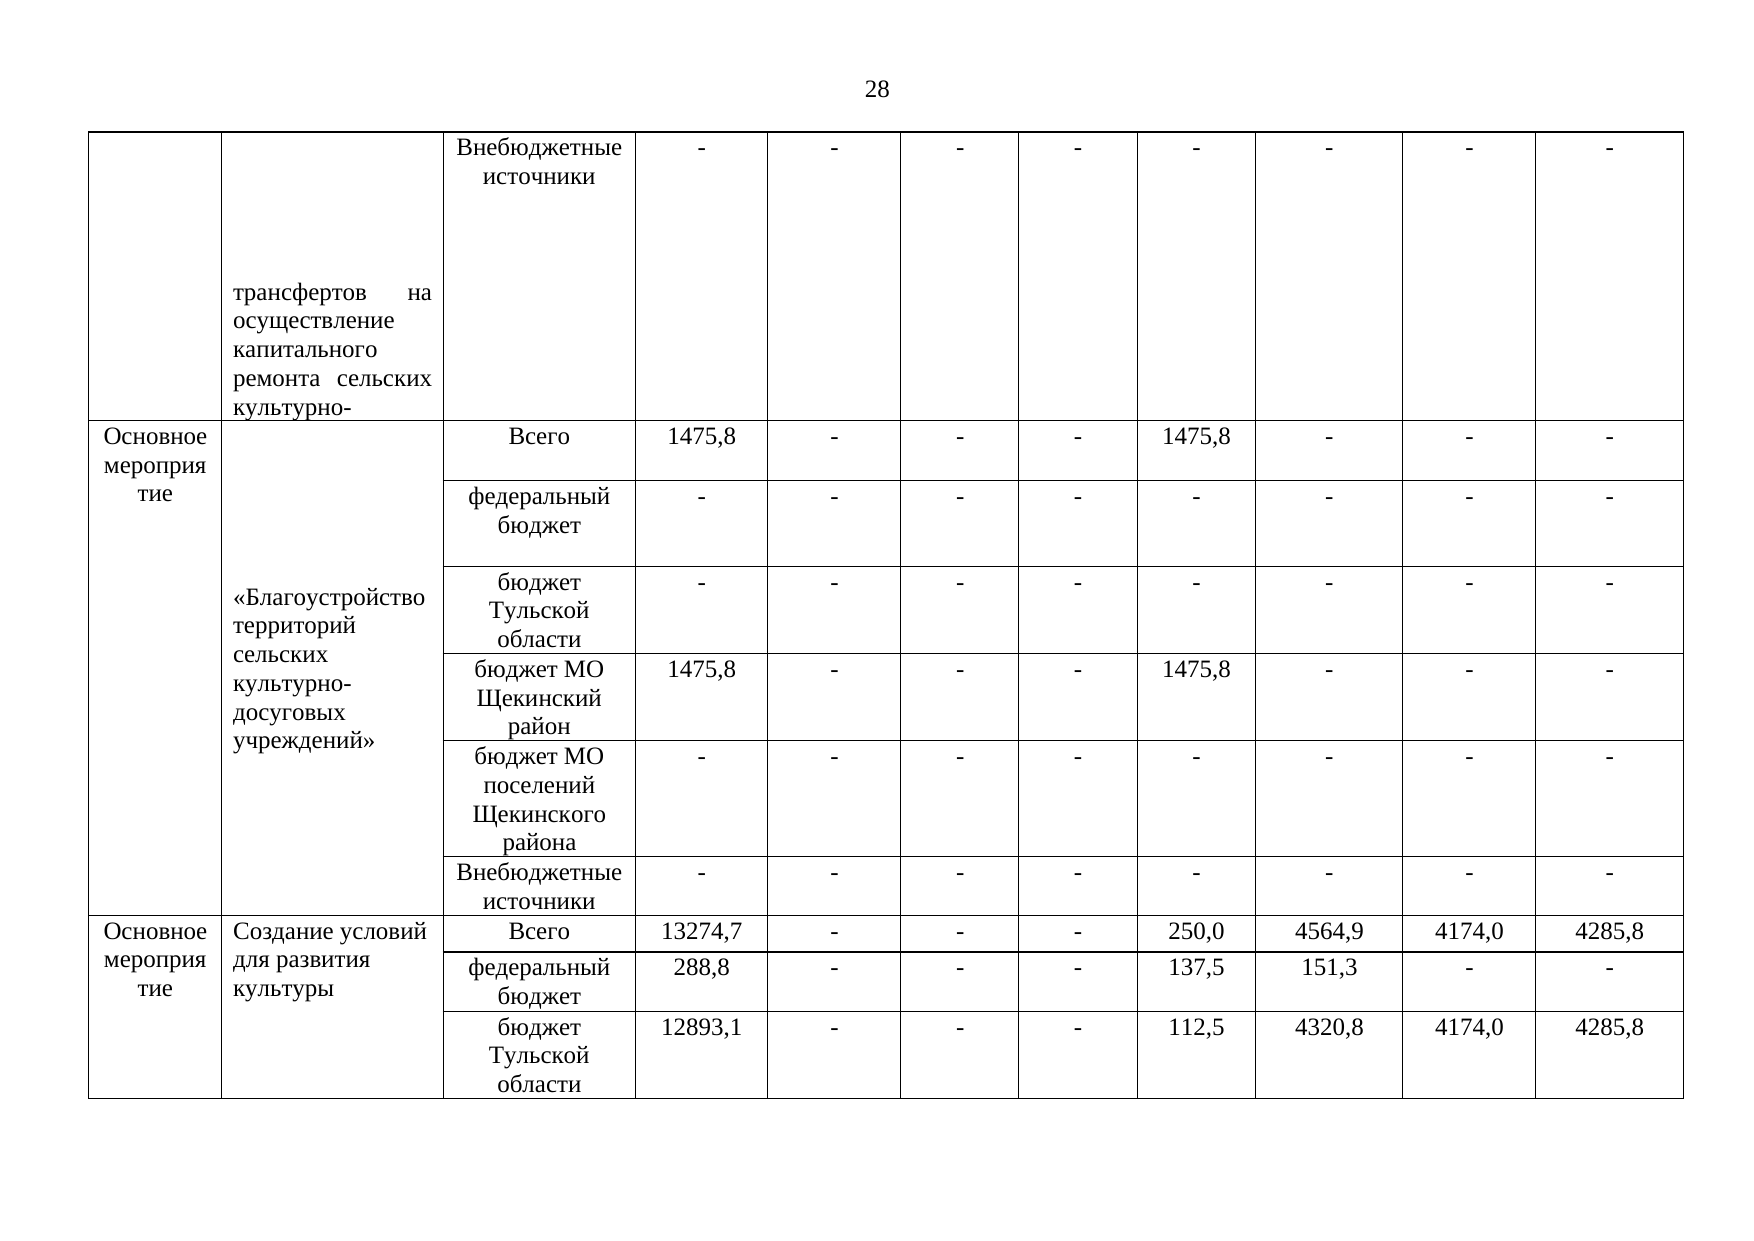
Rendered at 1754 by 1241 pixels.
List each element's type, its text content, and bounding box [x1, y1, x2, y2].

table_cell - [1403, 567, 1535, 653]
table_cell - [1019, 654, 1137, 740]
table_cell бюджет Тульской области [444, 567, 635, 653]
table_cell - [768, 421, 900, 480]
table_cell - [901, 421, 1018, 480]
table_cell 1475,8 [1138, 421, 1255, 480]
table_cell - [1138, 741, 1255, 856]
table_cell - [1536, 741, 1683, 856]
table_cell - [1536, 857, 1683, 915]
table_cell - [1019, 481, 1137, 566]
table_cell - [636, 567, 767, 653]
table_cell - [1536, 421, 1683, 480]
table_cell - [901, 133, 1018, 420]
table_cell - [1536, 654, 1683, 740]
table_cell 4320,8 [1256, 1012, 1402, 1098]
table_cell - [1019, 567, 1137, 653]
table_cell - [901, 481, 1018, 566]
table_cell - [1138, 481, 1255, 566]
table_cell Всего [444, 421, 635, 480]
table_cell - [1256, 421, 1402, 480]
table_cell - [636, 741, 767, 856]
table_cell 4285,8 [1536, 916, 1683, 951]
table_cell Основное мероприятие [89, 916, 221, 1098]
table_cell - [1138, 133, 1255, 420]
table_cell - [901, 654, 1018, 740]
table_cell 4174,0 [1403, 916, 1535, 951]
table_cell - [1019, 741, 1137, 856]
table_cell Основное мероприятие [89, 421, 221, 915]
table_cell - [1256, 481, 1402, 566]
table_cell - [636, 133, 767, 420]
table_cell 4564,9 [1256, 916, 1402, 951]
table_cell - [1019, 857, 1137, 915]
table_cell 1475,8 [636, 654, 767, 740]
table_cell 4285,8 [1536, 1012, 1683, 1098]
table_cell - [1403, 654, 1535, 740]
table_cell - [901, 1012, 1018, 1098]
table_cell - [901, 953, 1018, 1011]
table_cell 137,5 [1138, 953, 1255, 1011]
table_cell - [1256, 857, 1402, 915]
table_cell 151,3 [1256, 953, 1402, 1011]
table_cell - [1256, 567, 1402, 653]
table_cell - [901, 567, 1018, 653]
table_cell - [636, 481, 767, 566]
table_cell - [1403, 421, 1535, 480]
table_cell - [901, 741, 1018, 856]
table_cell - [1256, 654, 1402, 740]
table_cell - [1138, 567, 1255, 653]
table_cell - [1403, 741, 1535, 856]
table_cell 250,0 [1138, 916, 1255, 951]
table_cell - [768, 857, 900, 915]
table_cell 12893,1 [636, 1012, 767, 1098]
table_cell - [1536, 133, 1683, 420]
table_cell - [1256, 741, 1402, 856]
table_cell - [768, 481, 900, 566]
table_cell 112,5 [1138, 1012, 1255, 1098]
table_cell - [1256, 133, 1402, 420]
table_cell - [1403, 953, 1535, 1011]
table_cell - [901, 857, 1018, 915]
table_cell - [1019, 1012, 1137, 1098]
table_cell Всего [444, 916, 635, 951]
table_cell - [768, 953, 900, 1011]
table_cell - [768, 916, 900, 951]
table_cell Внебюджетные источники [444, 133, 635, 420]
table_cell - [768, 741, 900, 856]
table_cell - [1403, 133, 1535, 420]
table_cell 288,8 [636, 953, 767, 1011]
table_cell - [1019, 916, 1137, 951]
table_cell - [1536, 567, 1683, 653]
table_cell Внебюджетные источники [444, 857, 635, 915]
table_cell - [1403, 857, 1535, 915]
table_cell - [901, 916, 1018, 951]
table_cell - [768, 133, 900, 420]
table_cell федеральный бюджет [444, 953, 635, 1011]
table_cell Создание условий для развития культуры [222, 916, 443, 1098]
table_cell - [768, 1012, 900, 1098]
table_cell 1475,8 [1138, 654, 1255, 740]
table_cell бюджет МО Щекинский район [444, 654, 635, 740]
table_cell - [1536, 481, 1683, 566]
table_cell - [768, 654, 900, 740]
table_cell - [1403, 481, 1535, 566]
table_cell «Благоустройство территорий сельских культурно-досуговых учреждений» [222, 421, 443, 915]
table_cell 4174,0 [1403, 1012, 1535, 1098]
table_cell 13274,7 [636, 916, 767, 951]
table_cell бюджет Тульской области [444, 1012, 635, 1098]
table_cell - [1138, 857, 1255, 915]
table_cell - [1019, 421, 1137, 480]
table_cell 1475,8 [636, 421, 767, 480]
table_cell - [1019, 953, 1137, 1011]
table_cell - [768, 567, 900, 653]
table_cell - [1019, 133, 1137, 420]
table_cell - [1536, 953, 1683, 1011]
table_cell - [636, 857, 767, 915]
table_cell бюджет МО поселений Щекинского района [444, 741, 635, 856]
table_cell федеральный бюджет [444, 481, 635, 566]
